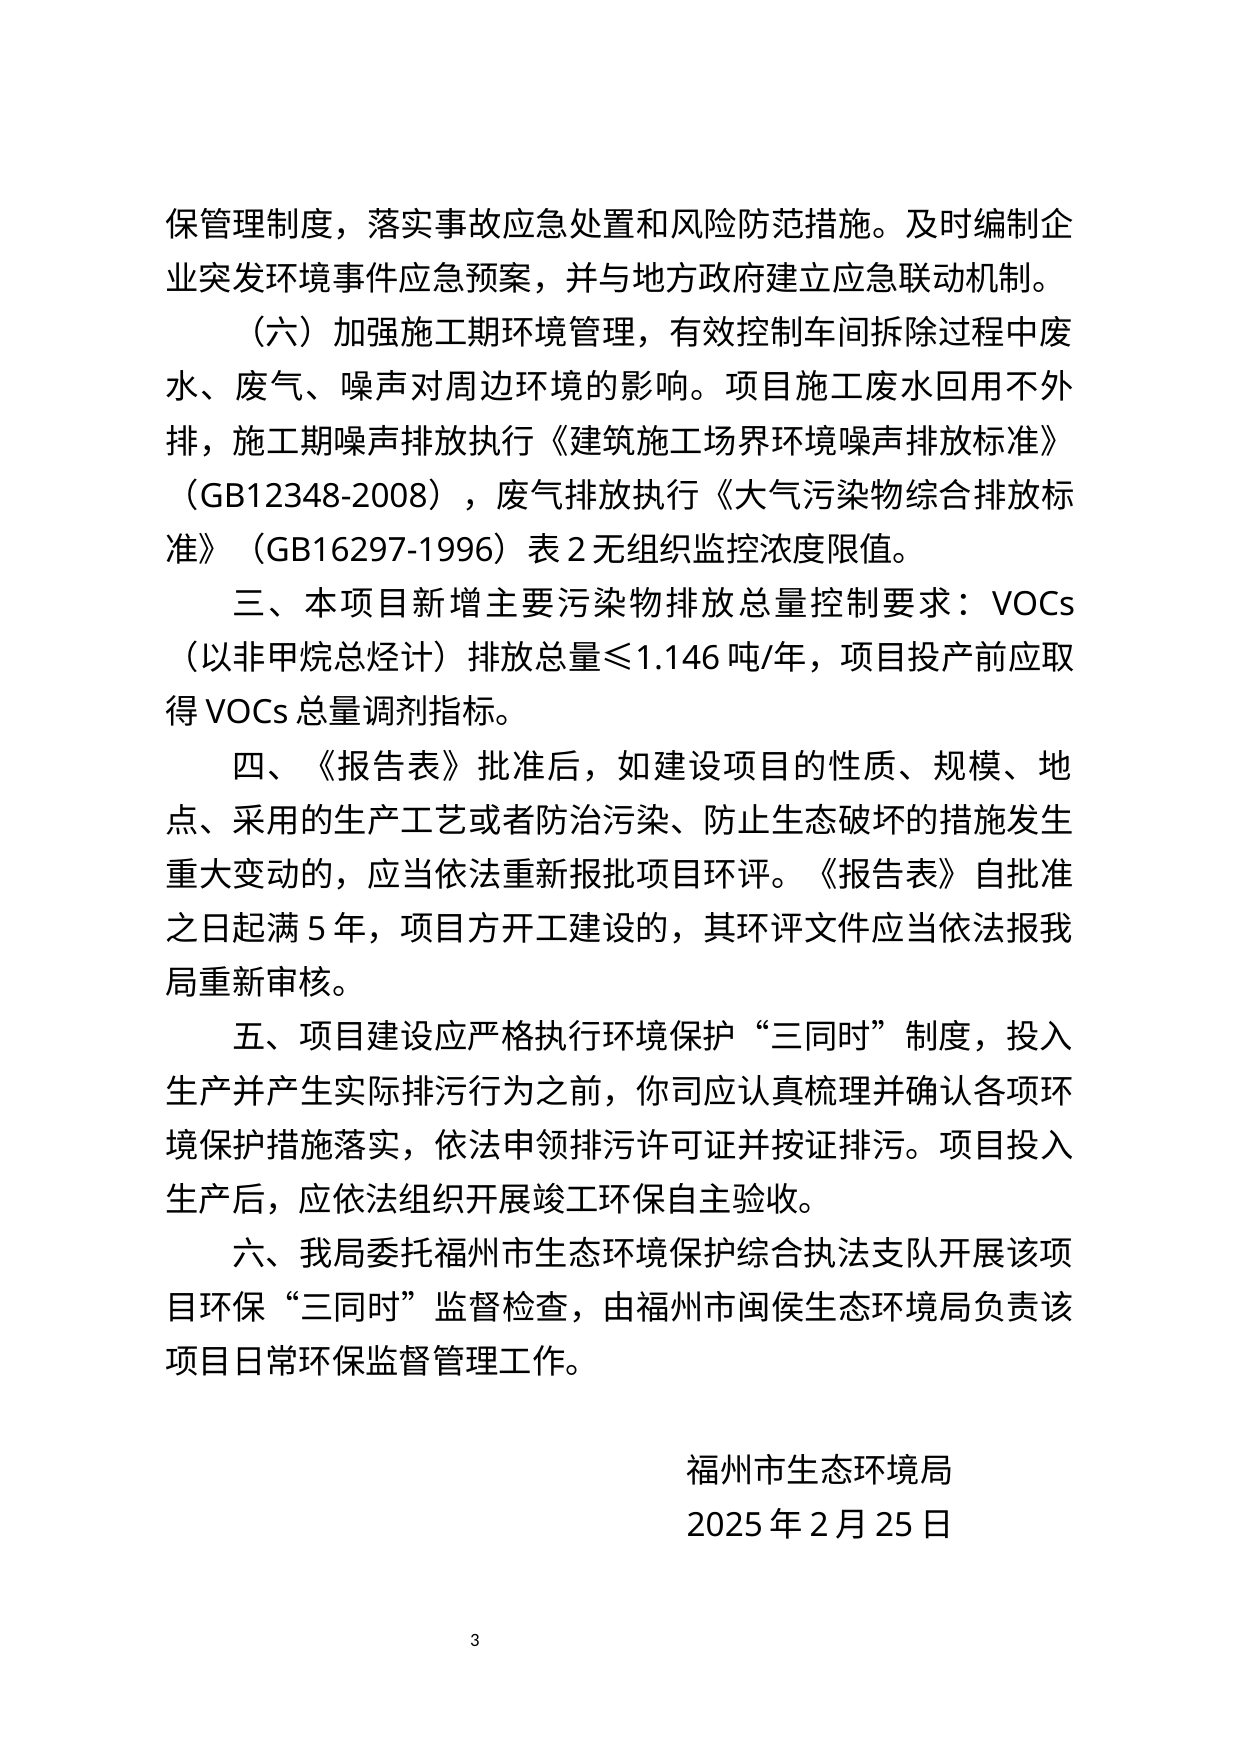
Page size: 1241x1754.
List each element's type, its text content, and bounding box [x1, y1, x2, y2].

text 三、本项目新增主要污染物排放总量控制要求：VOCs（以非甲烷总烃计）排放总量≤1.146吨/年，项目投产前应取得VOCs总量调剂指标。 [165, 572, 1075, 735]
text （六）加强施工期环境管理，有效控制车间拆除过程中废水、废气、噪声对周边环境的影响。项目施工废水回用不外排，施工期噪声排放执行《建筑施工场界环境噪声排放标准》（GB12348-2008），废气排放执行《大气污染物综合排放标准》（GB16297-1996）表2无组织监控浓度限值。 [165, 301, 1075, 572]
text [165, 193, 1075, 301]
text 四、《报告表》批准后，如建设项目的性质、规模、地点、采用的生产工艺或者防治污染、防止生态破坏的措施发生重大变动的，应当依法重新报批项目环评。《报告表》自批准之日起满5年，项目方开工建设的，其环评文件应当依法报我局重新审核。 [165, 735, 1075, 1006]
text 六、我局委托福州市生态环境保护综合执法支队开展该项目环保“三同时”监督检查，由福州市闽侯生态环境局负责该项目日常环保监督管理工作。 [165, 1222, 1075, 1385]
text 2025年2月25日 [165, 1493, 953, 1547]
text 五、项目建设应严格执行环境保护“三同时”制度，投入生产并产生实际排污行为之前，你司应认真梳理并确认各项环境保护措施落实，依法申领排污许可证并按证排污。项目投入生产后，应依法组织开展竣工环保自主验收。 [165, 1006, 1075, 1222]
text 福州市生态环境局 [165, 1439, 953, 1493]
